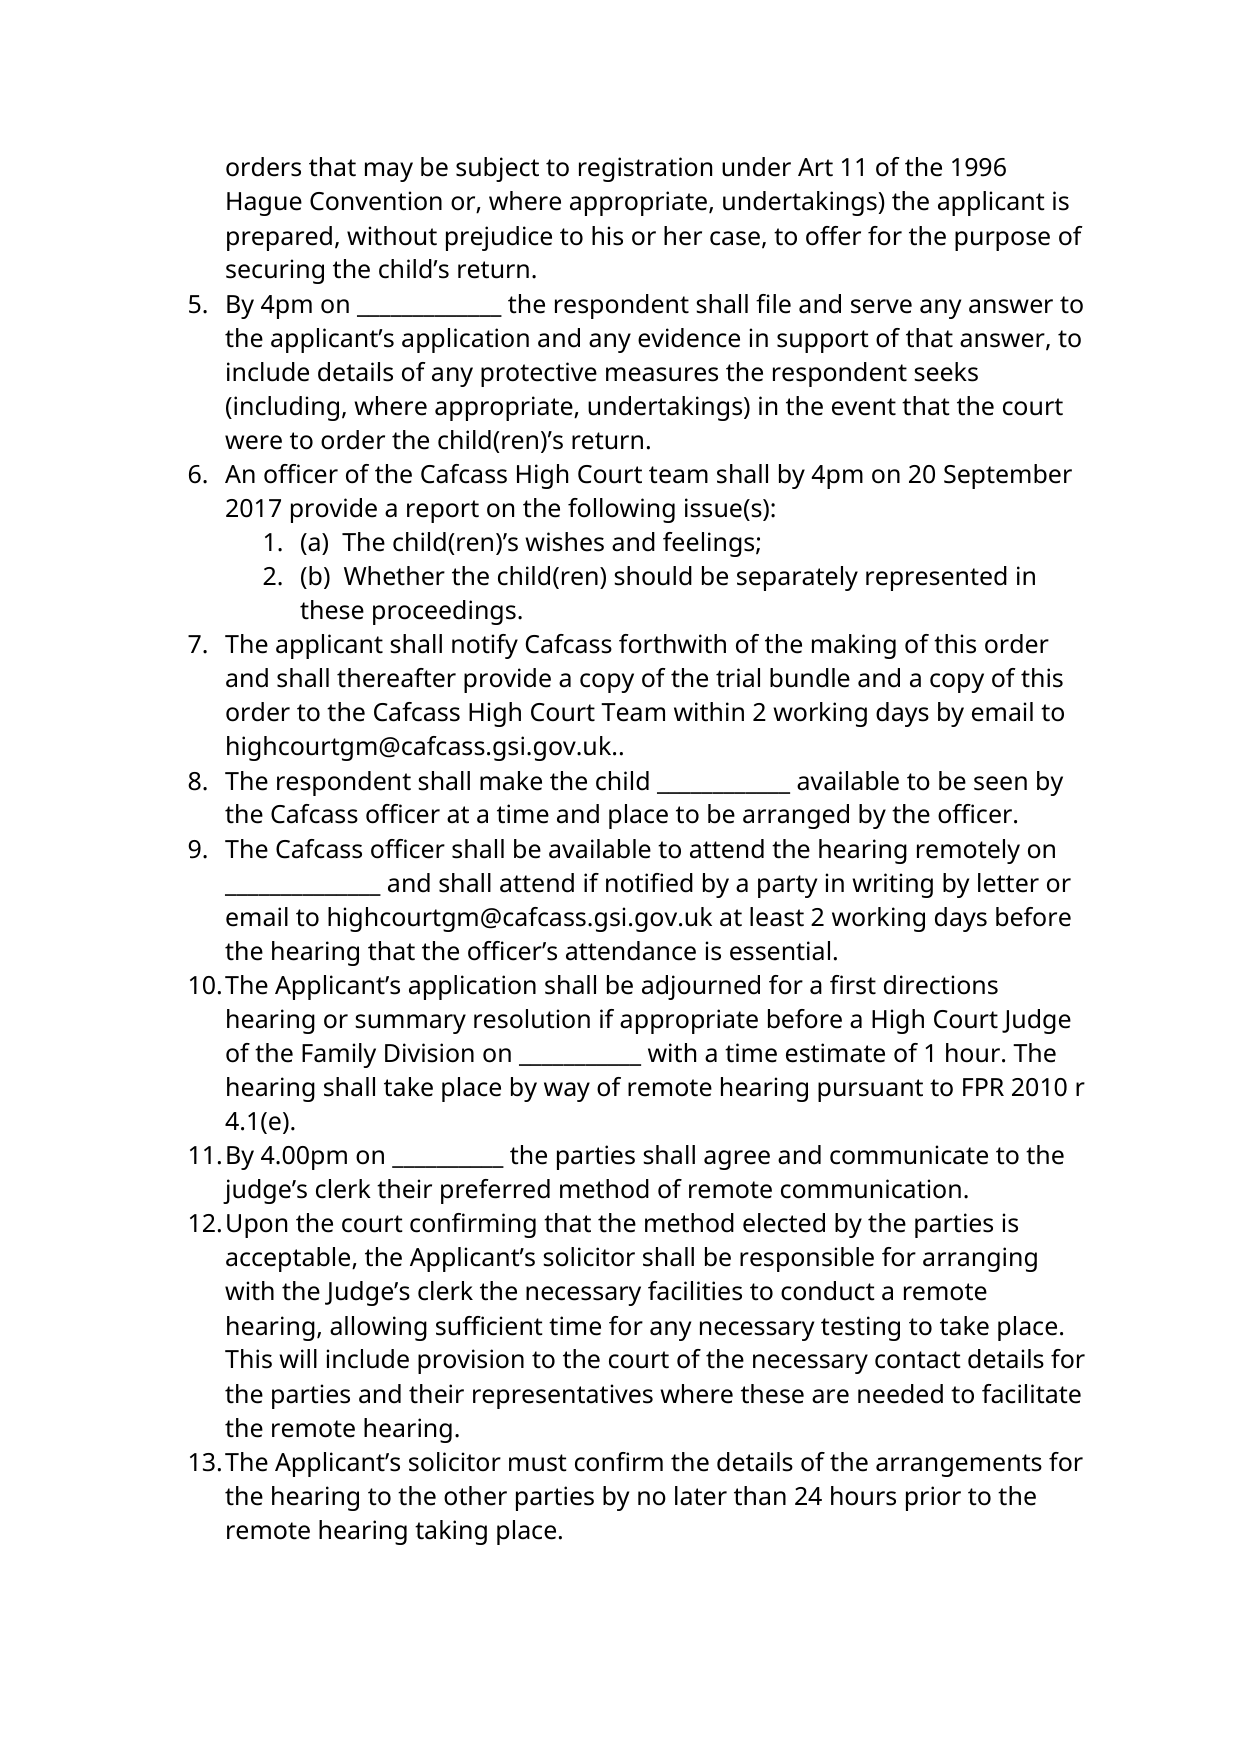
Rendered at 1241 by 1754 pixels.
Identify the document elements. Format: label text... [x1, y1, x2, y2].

list The Applicant’s solicitor must confirm the details of the arrangements for the hearing to the other parties by no later than 24 hours prior to the remote hearing taking place. [187, 1444, 1090, 1547]
list The Cafcass officer shall be available to attend the hearing remotely on ______________ and shall attend if notified by a party in writing by letter or email to highcourtgm@cafcass.gsi.gov.uk at least 2 working days before the hearing that the officer’s attendance is essential. [187, 831, 1090, 967]
list (a) The child(ren)’s wishes and feelings; [262, 525, 1090, 559]
list By 4.00pm on __________ the parties shall agree and communicate to the judge’s clerk their preferred method of remote communication. [187, 1138, 1090, 1206]
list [187, 150, 1090, 286]
list The applicant shall notify Cafcass forthwith of the making of this order and shall thereafter provide a copy of the trial bundle and a copy of this order to the Cafcass High Court Team within 2 working days by email to highcourtgm@cafcass.gsi.gov.uk.. [187, 627, 1090, 763]
list (b) Whether the child(ren) should be separately represented in these proceedings. [262, 559, 1090, 627]
list Upon the court confirming that the method elected by the parties is acceptable, the Applicant’s solicitor shall be responsible for arranging with the Judge’s clerk the necessary facilities to conduct a remote hearing, allowing sufficient time for any necessary testing to take place. This will include provision to the court of the necessary contact details for the parties and their representatives where these are needed to facilitate the remote hearing. [187, 1206, 1090, 1444]
list By 4pm on _____________ the respondent shall file and serve any answer to the applicant’s application and any evidence in support of that answer, to include details of any protective measures the respondent seeks (including, where appropriate, undertakings) in the event that the court were to order the child(ren)’s return. [187, 286, 1090, 457]
list The Applicant’s application shall be adjourned for a first directions hearing or summary resolution if appropriate before a High Court Judge of the Family Division on ___________ with a time estimate of 1 hour. The hearing shall take place by way of remote hearing pursuant to FPR 2010 r 4.1(e). [187, 967, 1090, 1138]
list The respondent shall make the child ____________ available to be seen by the Cafcass officer at a time and place to be arranged by the officer. [187, 763, 1090, 831]
list An officer of the Cafcass High Court team shall by 4pm on 20 September 2017 provide a report on the following issue(s): [187, 457, 1090, 525]
